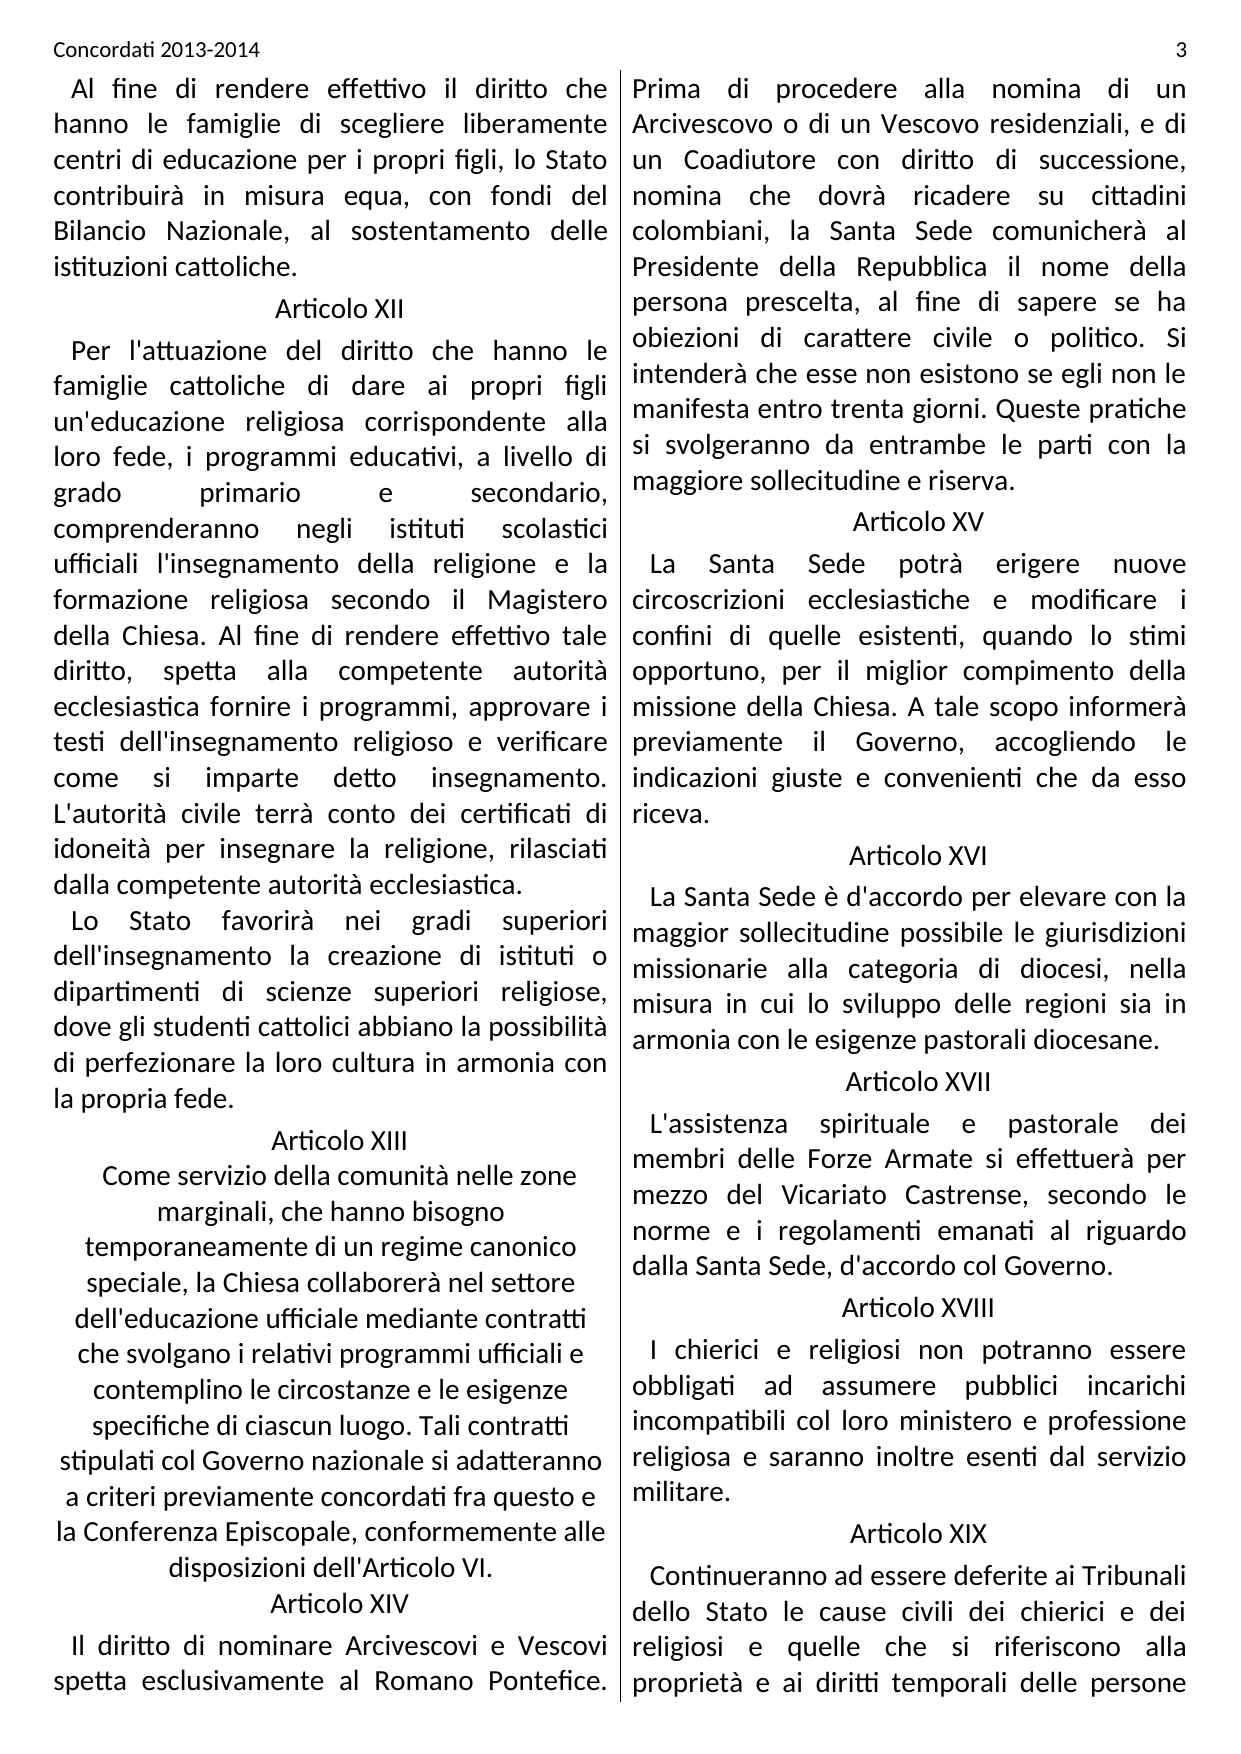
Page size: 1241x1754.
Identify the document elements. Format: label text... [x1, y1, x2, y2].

text L'assistenza spirituale e pastorale dei membri delle Forze Armate si effettuerà per mezzo del Vicariato Castrense, secondo le norme e i regolamenti emanati al riguardo dalla Santa Sede, d'accordo col Governo. [632, 1105, 1187, 1283]
text Articolo XIII [53, 1122, 608, 1157]
text Articolo XIX [632, 1515, 1187, 1551]
text La Santa Sede potrà erigere nuove circoscrizioni ecclesiastiche e modificare i confini di quelle esistenti, quando lo stimi opportuno, per il miglior compimento della missione della Chiesa. A tale scopo informerà previamente il Governo, accogliendo le indicazioni giuste e convenienti che da esso riceva. [632, 545, 1187, 830]
text Come servizio della comunità nelle zone marginali, che hanno bisogno temporaneamente di un regime canonico speciale, la Chiesa collaborerà nel settore dell'educazione ufficiale mediante contratti che svolgano i relativi programmi ufficiali e contemplino le circostanze e le esigenze specifiche di ciascun luogo. Tali contratti stipulati col Governo nazionale si adatteranno a criteri previamente concordati fra questo e la Conferenza Episcopale, conformemente alle disposizioni dell'Articolo VI. [53, 1157, 608, 1585]
text Articolo XII [53, 290, 608, 325]
text I chierici e religiosi non potranno essere obbligati ad assumere pubblici incarichi incompatibili col loro ministero e professione religiosa e saranno inoltre esenti dal servizio militare. [632, 1331, 1187, 1509]
text La Santa Sede è d'accordo per elevare con la maggior sollecitudine possibile le giurisdizioni missionarie alla categoria di diocesi, nella misura in cui lo sviluppo delle regioni sia in armonia con le esigenze pastorali diocesane. [632, 878, 1187, 1057]
text Articolo XIV [53, 1585, 608, 1620]
text Al fine di rendere effettivo il diritto che hanno le famiglie di scegliere liberamente centri di educazione per i propri figli, lo Stato contribuirà in misura equa, con fondi del Bilancio Nazionale, al sostentamento delle istituzioni cattoliche. [53, 70, 608, 283]
text Lo Stato favorirà nei gradi superiori dell'insegnamento la creazione di istituti o dipartimenti di scienze superiori religiose, dove gli studenti cattolici abbiano la possibilità di perfezionare la loro cultura in armonia con la propria fede. [53, 902, 608, 1115]
text Articolo XV [632, 503, 1187, 539]
text Per l'attuazione del diritto che hanno le famiglie cattoliche di dare ai propri figli un'educazione religiosa corrispondente alla loro fede, i programmi educativi, a livello di grado primario e secondario, comprenderanno negli istituti scolastici ufficiali l'insegnamento della religione e la formazione religiosa secondo il Magistero della Chiesa. Al fine di rendere effettivo tale diritto, spetta alla competente autorità ecclesiastica fornire i programmi, approvare i testi dell'insegnamento religioso e verificare come si imparte detto insegnamento. L'autorità civile terrà conto dei certificati di idoneità per insegnare la religione, rilasciati dalla competente autorità ecclesiastica. [53, 332, 608, 902]
text Articolo XVII [632, 1063, 1187, 1098]
text Il diritto di nominare Arcivescovi e Vescovi spetta esclusivamente al Romano Pontefice. Prima di procedere alla nomina di un Arcivescovo o di un Vescovo residenziali, e di un Coadiutore con diritto di successione, nomina che dovrà ricadere su cittadini colombiani, la Santa Sede comunicherà al Presidente della Repubblica il nome della persona prescelta, al fine di sapere se ha obiezioni di carattere civile o politico. Si intenderà che esse non esistono se egli non le manifesta entro trenta giorni. Queste pratiche si svolgeranno da entrambe le parti con la maggiore sollecitudine e riserva. [53, 1627, 608, 1698]
text Il diritto di nominare Arcivescovi e Vescovi spetta esclusivamente al Romano Pontefice. Prima di procedere alla nomina di un Arcivescovo o di un Vescovo residenziali, e di un Coadiutore con diritto di successione, nomina che dovrà ricadere su cittadini colombiani, la Santa Sede comunicherà al Presidente della Repubblica il nome della persona prescelta, al fine di sapere se ha obiezioni di carattere civile o politico. Si intenderà che esse non esistono se egli non le manifesta entro trenta giorni. Queste pratiche si svolgeranno da entrambe le parti con la maggiore sollecitudine e riserva. [632, 70, 1187, 497]
text Articolo XVI [632, 837, 1187, 872]
text Articolo XVIII [632, 1289, 1187, 1325]
